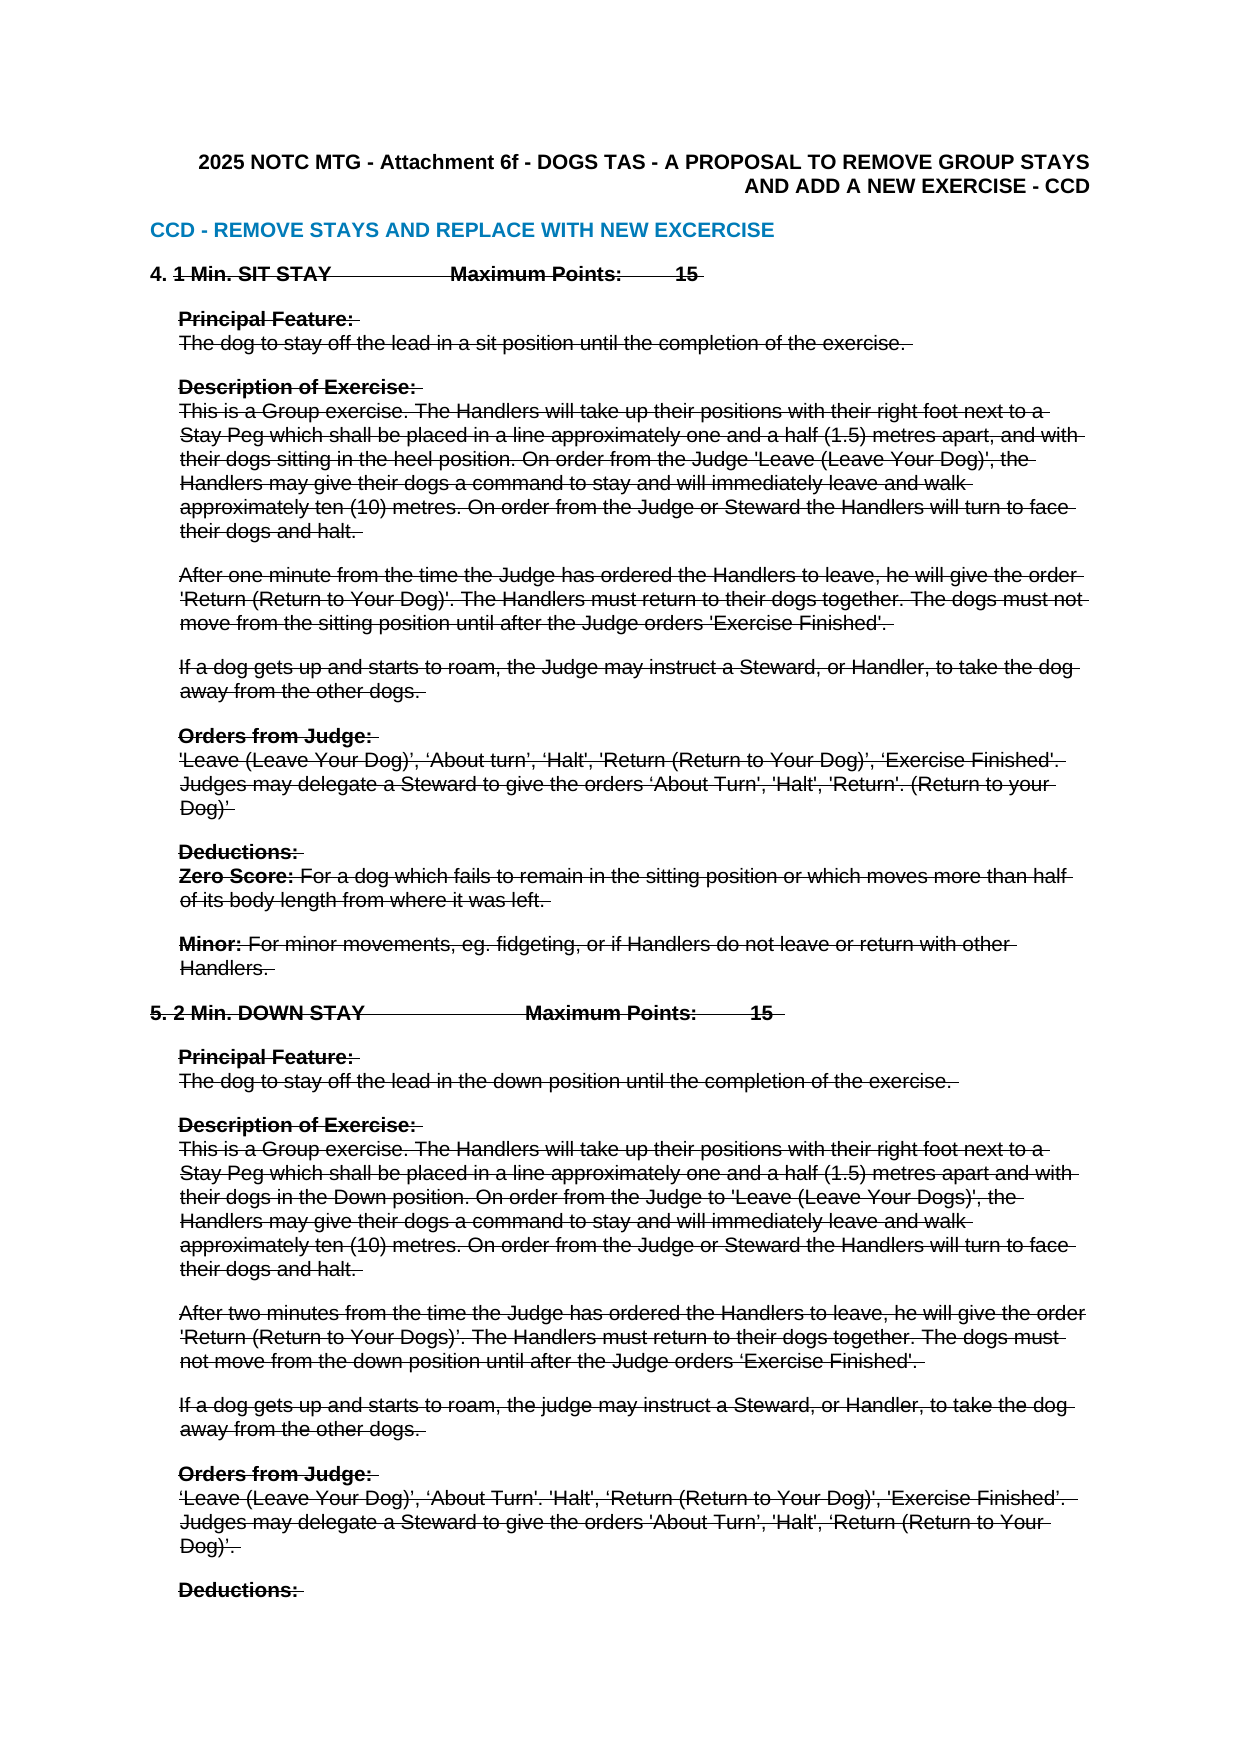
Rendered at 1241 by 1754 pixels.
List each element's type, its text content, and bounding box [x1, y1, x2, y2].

text 5. 2 Min. DOWN STAY Maximum Points: 15 [150, 1000, 1090, 1024]
text Orders from Judge: [178, 1462, 1090, 1486]
text Deductions: [178, 1578, 1090, 1602]
text ‘Leave (Leave Your Dog)’, ‘About Turn'. 'Halt', ‘Return (Return to Your Dog)', 'Exercise Finished’. Judges may delegate a Steward to give the orders 'About Turn’, 'Halt', ‘Return (Return to Your Dog)’. [178, 1486, 1090, 1557]
text Description of Exercise: [178, 1113, 1090, 1137]
text Zero Score: For a dog which fails to remain in the sitting position or which moves more than half of its body length from where it was left. [178, 864, 1090, 912]
text CCD - REMOVE STAYS AND REPLACE WITH NEW EXCERCISE [150, 218, 1090, 242]
text 'Leave (Leave Your Dog)’, ‘About turn’, ‘Halt', 'Return (Return to Your Dog)’, ‘Exercise Finished'. Judges may delegate a Steward to give the orders ‘About Turn', 'Halt', 'Return'. (Return to your Dog)’ [178, 747, 1090, 819]
text The dog to stay off the lead in the down position until the completion of the exercise. [178, 1068, 1090, 1092]
text This is a Group exercise. The Handlers will take up their positions with their right foot next to a Stay Peg which shall be placed in a line approximately one and a half (1.5) metres apart, and with their dogs sitting in the heel position. On order from the Judge 'Leave (Leave Your Dog)', the Handlers may give their dogs a command to stay and will immediately leave and walk approximately ten (10) metres. On order from the Judge or Steward the Handlers will turn to face their dogs and halt. [178, 399, 1090, 542]
text Deductions: [178, 840, 1090, 864]
text Minor: For minor movements, eg. fidgeting, or if Handlers do not leave or return with other Handlers. [178, 932, 1090, 980]
text Description of Exercise: [178, 375, 1090, 399]
text Principal Feature: [178, 306, 1090, 330]
text If a dog gets up and starts to roam, the Judge may instruct a Steward, or Handler, to take the dog away from the other dogs. [178, 655, 1090, 703]
text Principal Feature: [178, 1044, 1090, 1068]
text The dog to stay off the lead in a sit position until the completion of the exercise. [178, 330, 1090, 354]
text 2025 NOTC MTG - Attachment 6f - DOGS TAS - A PROPOSAL TO REMOVE GROUP STAYS AND ADD A NEW EXERCISE - CCD [150, 150, 1090, 198]
text After one minute from the time the Judge has ordered the Handlers to leave, he will give the order 'Return (Return to Your Dog)'. The Handlers must return to their dogs together. The dogs must not move from the sitting position until after the Judge orders 'Exercise Finished'. [178, 563, 1090, 635]
text This is a Group exercise. The Handlers will take up their positions with their right foot next to a Stay Peg which shall be placed in a line approximately one and a half (1.5) metres apart and with their dogs in the Down position. On order from the Judge to 'Leave (Leave Your Dogs)', the Handlers may give their dogs a command to stay and will immediately leave and walk approximately ten (10) metres. On order from the Judge or Steward the Handlers will turn to face their dogs and halt. [178, 1137, 1090, 1281]
text If a dog gets up and starts to roam, the judge may instruct a Steward, or Handler, to take the dog away from the other dogs. [178, 1393, 1090, 1441]
text 4. 1 Min. SIT STAY Maximum Points: 15 [150, 262, 1090, 286]
text After two minutes from the time the Judge has ordered the Handlers to leave, he will give the order 'Return (Return to Your Dogs)’. The Handlers must return to their dogs together. The dogs must not move from the down position until after the Judge orders ‘Exercise Finished'. [178, 1301, 1090, 1373]
text Orders from Judge: [178, 723, 1090, 747]
